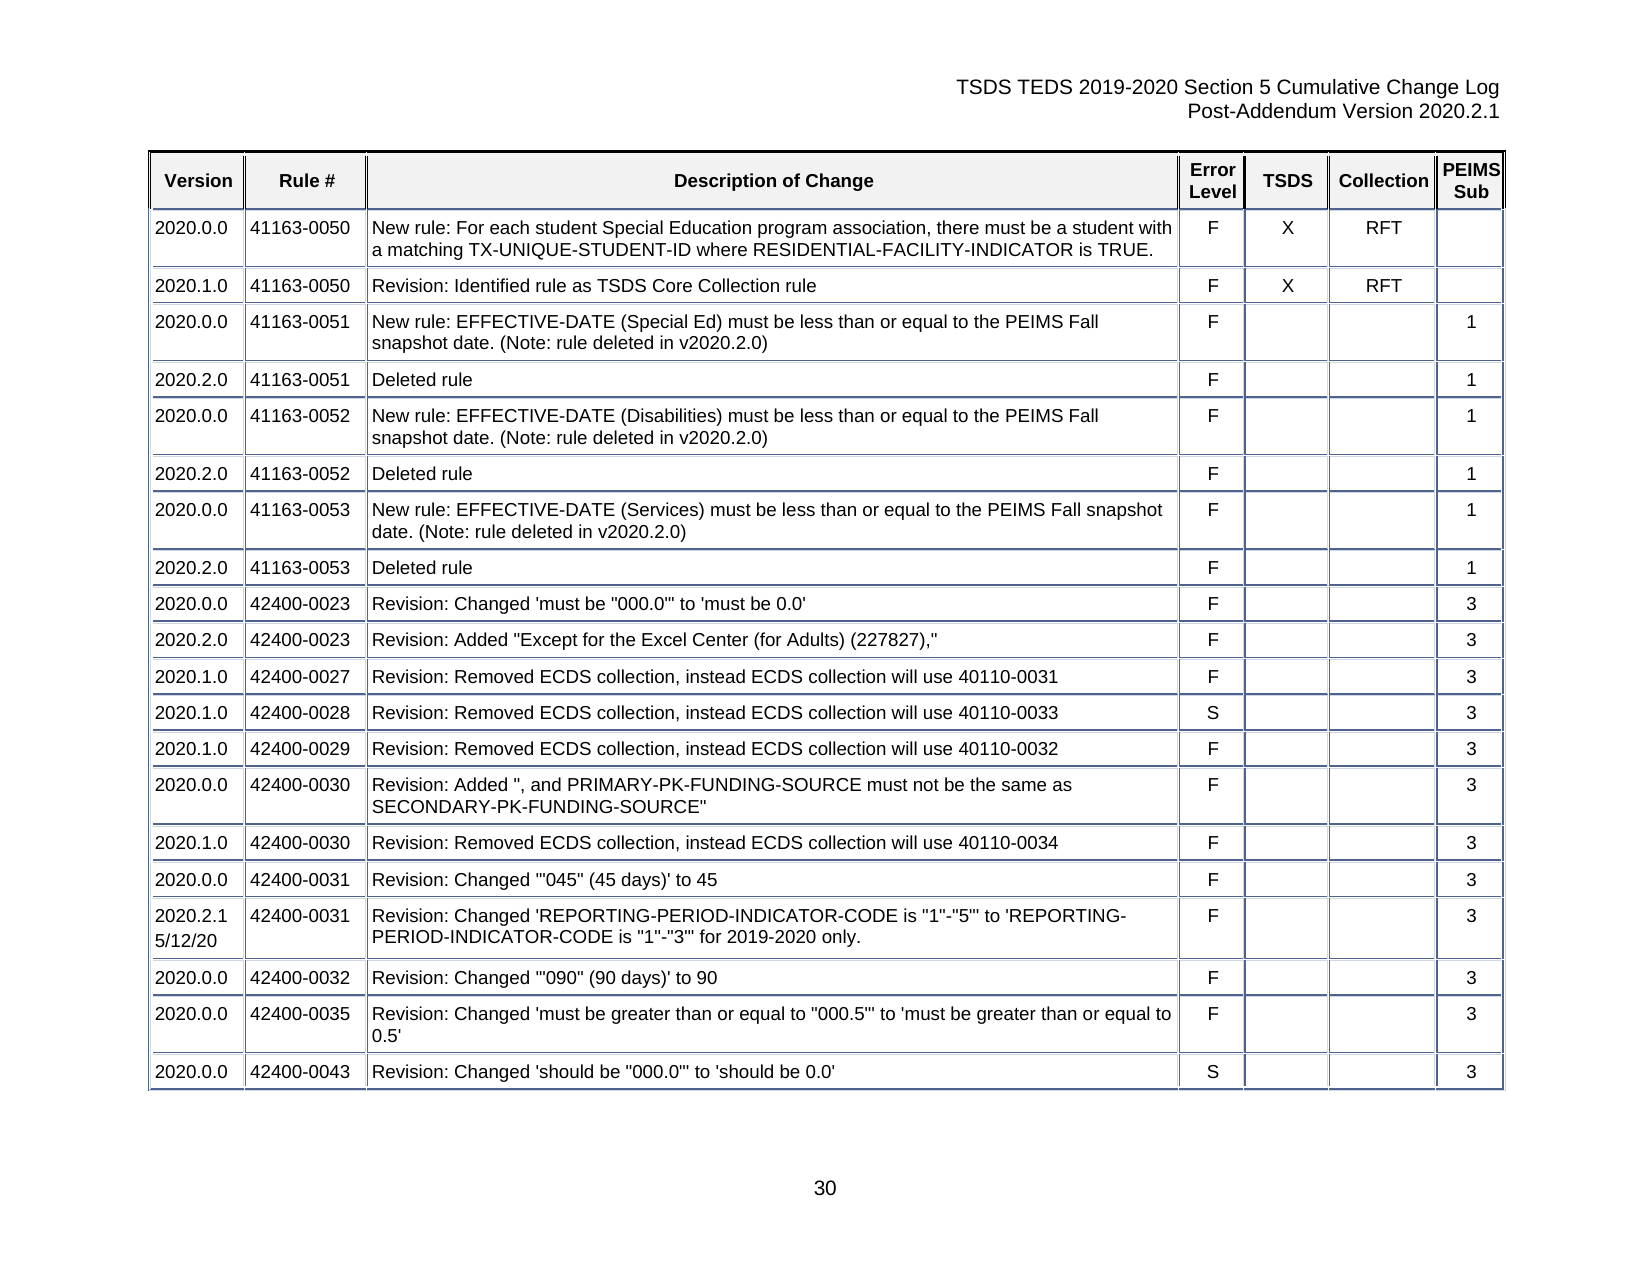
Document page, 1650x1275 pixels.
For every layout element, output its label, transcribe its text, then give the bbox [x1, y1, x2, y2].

table_header Error Level [1179, 152, 1244, 208]
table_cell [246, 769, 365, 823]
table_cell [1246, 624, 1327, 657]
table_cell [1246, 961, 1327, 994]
table_header TSDS [1244, 153, 1329, 208]
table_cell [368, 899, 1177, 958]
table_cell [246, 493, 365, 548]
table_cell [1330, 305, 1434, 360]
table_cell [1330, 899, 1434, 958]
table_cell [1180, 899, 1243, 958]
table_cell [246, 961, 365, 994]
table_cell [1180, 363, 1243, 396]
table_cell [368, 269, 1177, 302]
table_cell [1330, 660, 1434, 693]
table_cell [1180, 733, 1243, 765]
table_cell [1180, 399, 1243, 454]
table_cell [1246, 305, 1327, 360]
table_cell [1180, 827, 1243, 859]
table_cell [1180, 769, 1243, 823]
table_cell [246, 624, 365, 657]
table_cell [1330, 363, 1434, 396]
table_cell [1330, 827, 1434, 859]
table_header Description of Change [366, 153, 1179, 208]
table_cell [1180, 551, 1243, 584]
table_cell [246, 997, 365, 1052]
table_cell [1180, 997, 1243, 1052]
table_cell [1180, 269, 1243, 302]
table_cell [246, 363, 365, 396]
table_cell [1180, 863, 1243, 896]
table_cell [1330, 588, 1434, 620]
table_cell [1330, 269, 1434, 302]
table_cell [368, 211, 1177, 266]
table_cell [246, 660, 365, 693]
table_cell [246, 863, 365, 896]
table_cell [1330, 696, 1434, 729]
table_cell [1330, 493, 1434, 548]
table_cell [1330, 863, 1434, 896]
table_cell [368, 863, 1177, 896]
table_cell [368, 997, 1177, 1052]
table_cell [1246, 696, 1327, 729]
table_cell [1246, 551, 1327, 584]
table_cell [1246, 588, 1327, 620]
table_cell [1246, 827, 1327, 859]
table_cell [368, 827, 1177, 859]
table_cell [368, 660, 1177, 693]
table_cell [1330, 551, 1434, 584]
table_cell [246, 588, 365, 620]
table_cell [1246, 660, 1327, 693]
table_header PEIMS Sub [1436, 153, 1502, 208]
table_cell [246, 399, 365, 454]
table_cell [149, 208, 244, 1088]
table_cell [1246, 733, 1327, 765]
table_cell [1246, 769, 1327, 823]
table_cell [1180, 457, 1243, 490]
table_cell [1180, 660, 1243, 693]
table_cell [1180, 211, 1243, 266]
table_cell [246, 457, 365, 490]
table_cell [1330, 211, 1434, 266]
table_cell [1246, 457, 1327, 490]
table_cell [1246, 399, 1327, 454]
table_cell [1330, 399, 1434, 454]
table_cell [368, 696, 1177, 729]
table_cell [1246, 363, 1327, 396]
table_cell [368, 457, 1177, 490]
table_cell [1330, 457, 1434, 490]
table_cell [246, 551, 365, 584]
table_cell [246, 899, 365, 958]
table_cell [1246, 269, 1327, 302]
table_header Collection [1329, 152, 1436, 208]
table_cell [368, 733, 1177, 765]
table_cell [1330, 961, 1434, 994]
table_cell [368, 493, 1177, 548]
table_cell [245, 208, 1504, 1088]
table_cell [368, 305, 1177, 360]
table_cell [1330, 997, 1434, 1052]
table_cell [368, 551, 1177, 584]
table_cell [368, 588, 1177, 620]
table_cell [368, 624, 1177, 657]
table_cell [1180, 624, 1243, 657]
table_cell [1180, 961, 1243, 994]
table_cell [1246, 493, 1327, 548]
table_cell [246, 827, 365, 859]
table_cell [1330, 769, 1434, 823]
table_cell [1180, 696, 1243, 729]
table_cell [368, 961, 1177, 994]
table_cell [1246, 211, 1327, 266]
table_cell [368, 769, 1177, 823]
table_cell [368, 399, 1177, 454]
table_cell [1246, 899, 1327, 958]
table_header Version [151, 153, 244, 208]
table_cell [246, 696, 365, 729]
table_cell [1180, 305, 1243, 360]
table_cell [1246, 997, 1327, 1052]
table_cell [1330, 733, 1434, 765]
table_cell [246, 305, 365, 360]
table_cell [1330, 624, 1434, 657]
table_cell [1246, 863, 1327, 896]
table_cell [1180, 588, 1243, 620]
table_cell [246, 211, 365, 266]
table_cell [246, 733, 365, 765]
table_header Rule # [245, 153, 366, 208]
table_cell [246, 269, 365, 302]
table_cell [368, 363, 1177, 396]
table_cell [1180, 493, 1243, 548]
